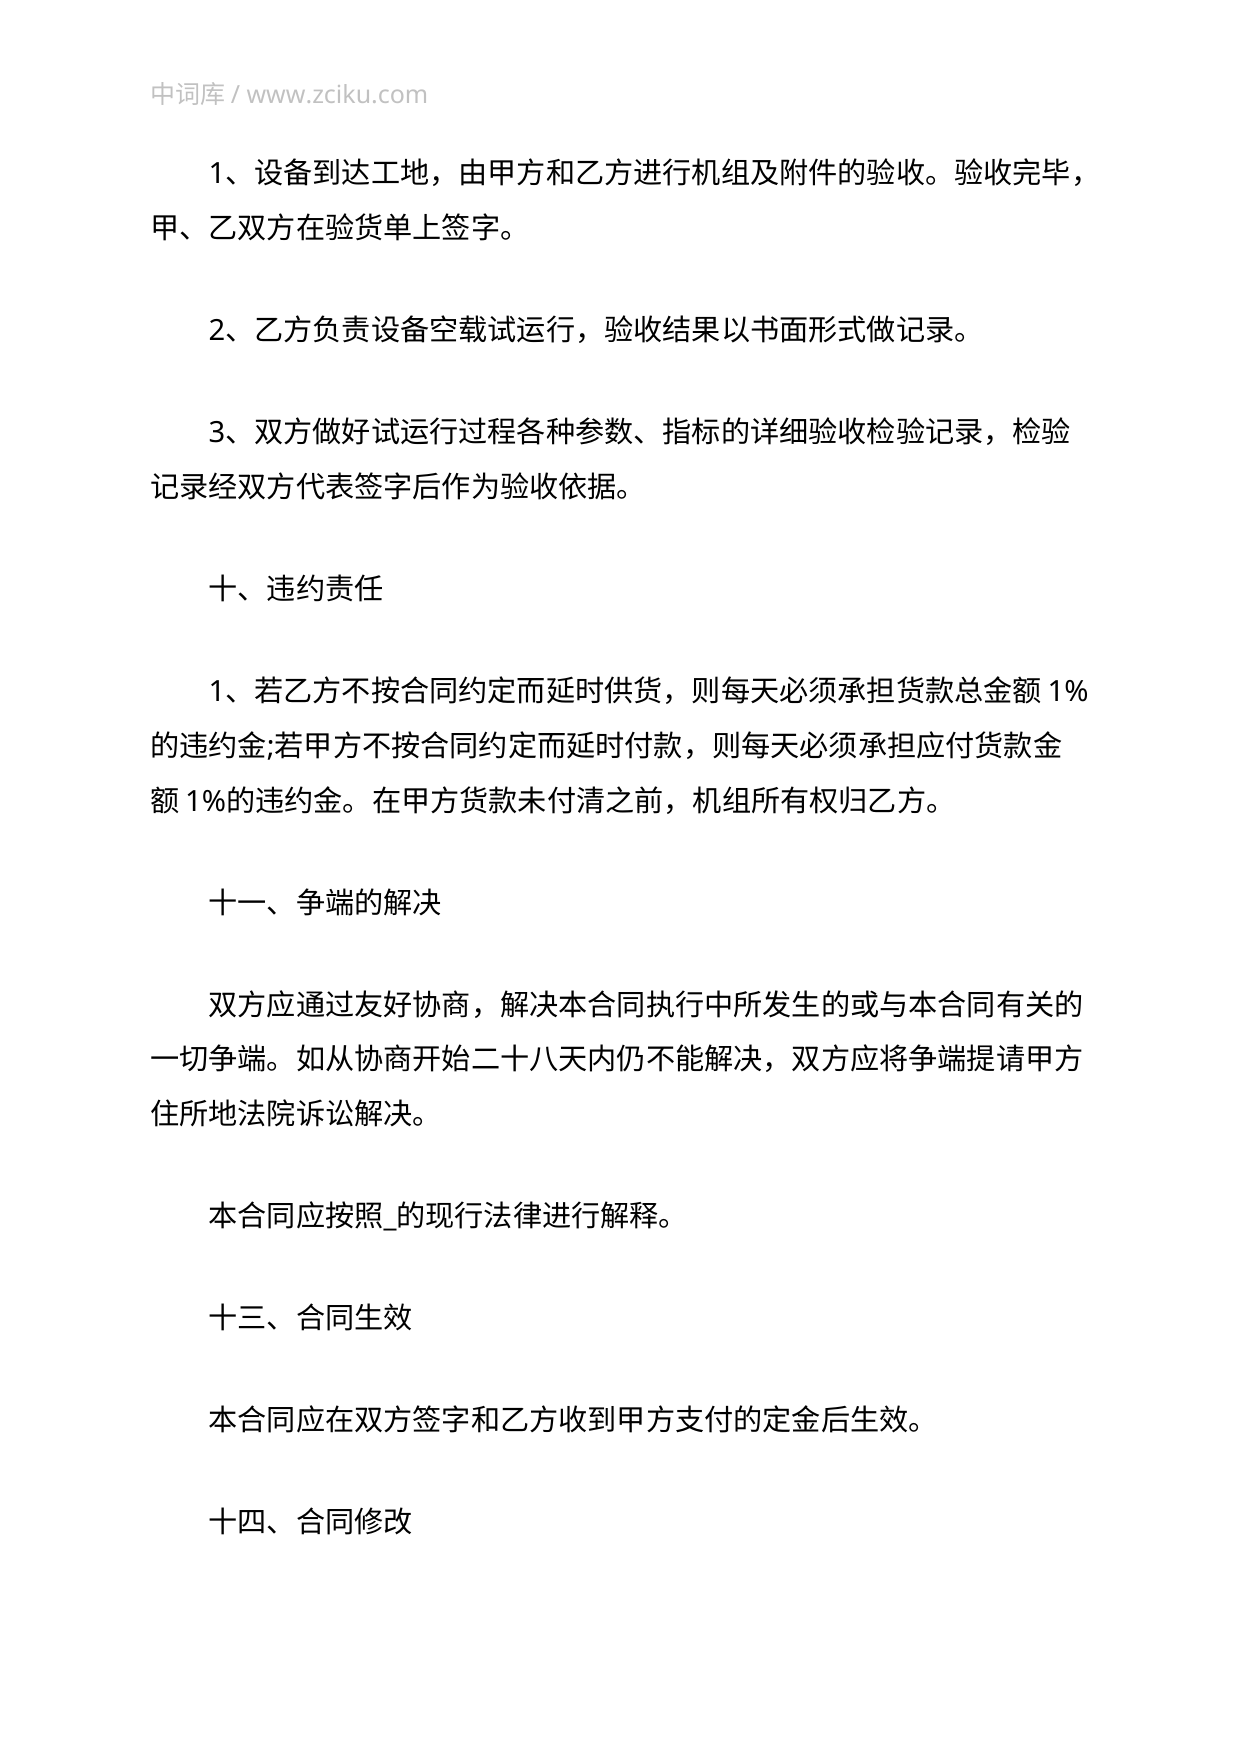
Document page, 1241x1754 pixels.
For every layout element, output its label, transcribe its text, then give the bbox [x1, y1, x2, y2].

text 本合同应在双方签字和乙方收到甲方支付的定金后生效。 [150, 1396, 1090, 1439]
text 十三、合同生效 [150, 1294, 1090, 1337]
text 1、设备到达工地，由甲方和乙方进行机组及附件的验收。验收完毕，甲、乙双方在验货单上签字。 [150, 150, 1090, 247]
text 2、乙方负责设备空载试运行，验收结果以书面形式做记录。 [150, 307, 1090, 349]
text 双方应通过友好协商，解决本合同执行中所发生的或与本合同有关的一切争端。如从协商开始二十八天内仍不能解决，双方应将争端提请甲方住所地法院诉讼解决。 [150, 981, 1090, 1133]
text 十一、争端的解决 [150, 879, 1090, 922]
text 十、违约责任 [150, 566, 1090, 608]
text 十四、合同修改 [150, 1498, 1090, 1540]
text 本合同应按照_的现行法律进行解释。 [150, 1193, 1090, 1235]
text 1、若乙方不按合同约定而延时供货，则每天必须承担货款总金额1%的违约金;若甲方不按合同约定而延时付款，则每天必须承担应付货款金额1%的违约金。在甲方货款未付清之前，机组所有权归乙方。 [150, 667, 1090, 820]
text 3、双方做好试运行过程各种参数、指标的详细验收检验记录，检验记录经双方代表签字后作为验收依据。 [150, 409, 1090, 506]
